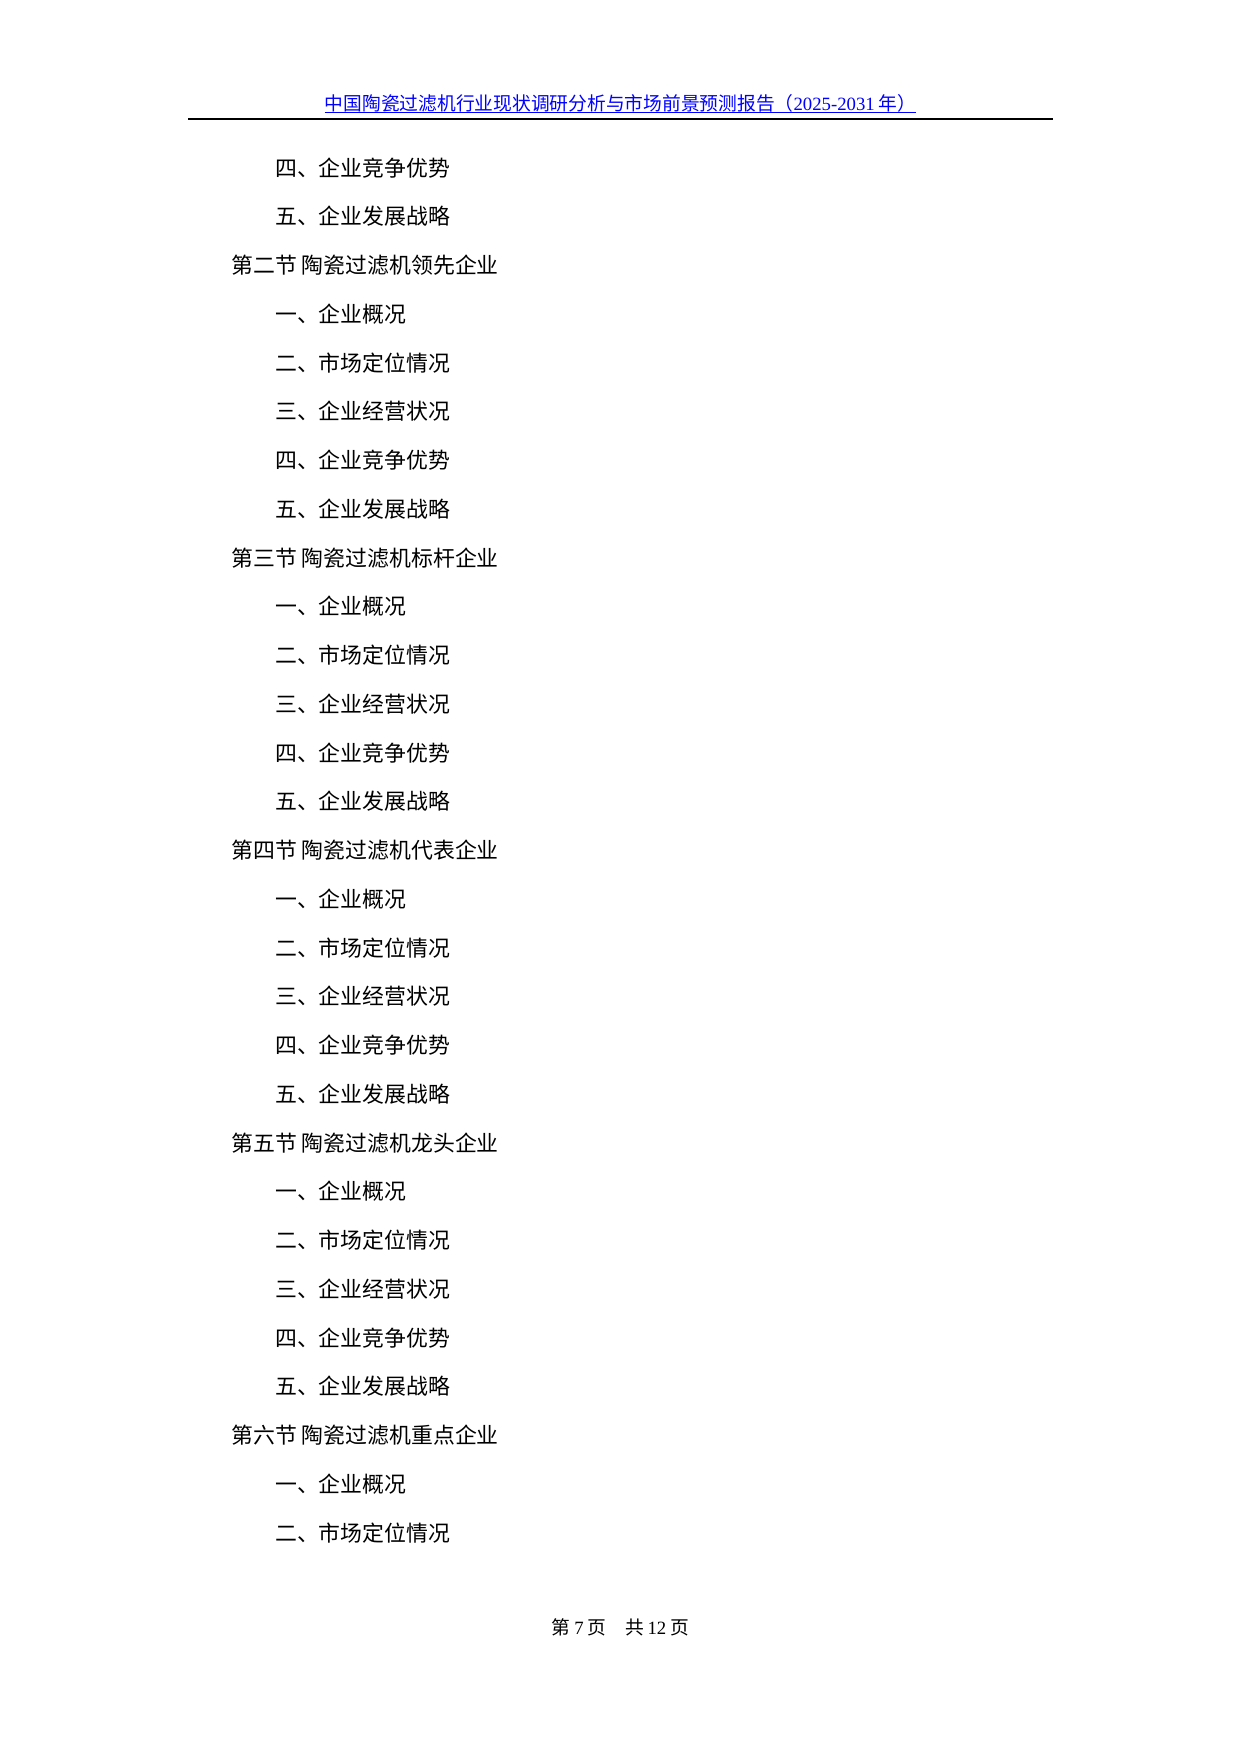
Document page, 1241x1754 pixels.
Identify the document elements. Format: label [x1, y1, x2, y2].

text [187, 150, 1053, 1548]
